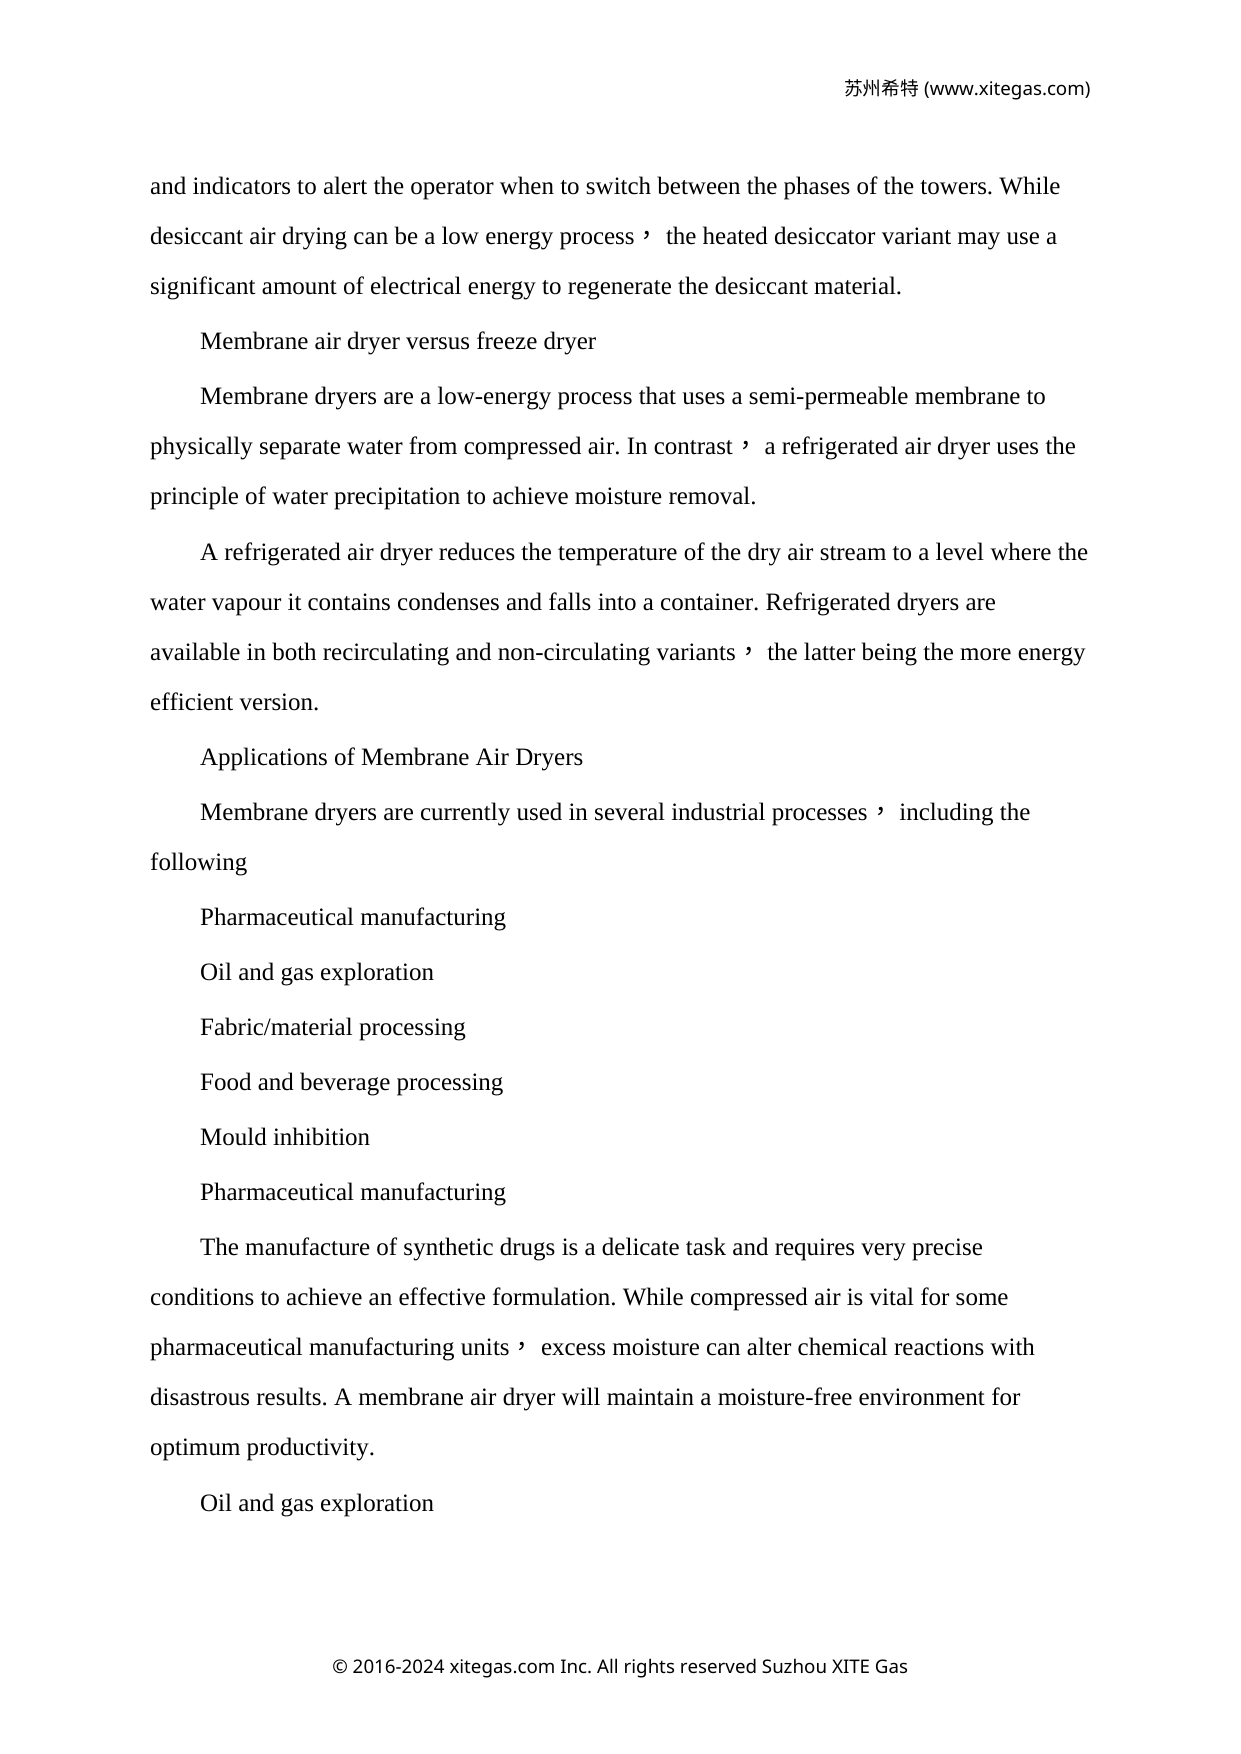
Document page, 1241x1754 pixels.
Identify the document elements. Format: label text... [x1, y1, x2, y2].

text Oil and gas exploration [150, 1466, 1090, 1516]
text Applications of Membrane Air Dryers [150, 720, 1090, 770]
text Membrane air dryer versus freeze dryer [150, 305, 1090, 355]
text A refrigerated air dryer reduces the temperature of the dry air stream to a level where the water vapour it contains condenses and falls into a container. Refrigerated dryers are available in both recirculating and non-circulating variants， the latter being the more energy efficient version. [150, 515, 1090, 715]
text Oil and gas exploration [150, 936, 1090, 986]
text Membrane dryers are a low-energy process that uses a semi-permeable membrane to physically separate water from compressed air. In contrast， a refrigerated air dryer uses the principle of water precipitation to achieve moisture removal. [150, 360, 1090, 510]
text The manufacture of synthetic drugs is a delicate task and requires very precise conditions to achieve an effective formulation. While compressed air is vital for some pharmaceutical manufacturing units， excess moisture can alter chemical reactions with disastrous results. A membrane air dryer will maintain a moisture-free environment for optimum productivity. [150, 1211, 1090, 1461]
text Food and beverage processing [150, 1046, 1090, 1096]
text Pharmaceutical manufacturing [150, 1156, 1090, 1206]
text Mould inhibition [150, 1101, 1090, 1151]
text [150, 150, 1090, 300]
text Fabric/material processing [150, 991, 1090, 1041]
text Membrane dryers are currently used in several industrial processes， including the following [150, 776, 1090, 876]
text Pharmaceutical manufacturing [150, 881, 1090, 931]
